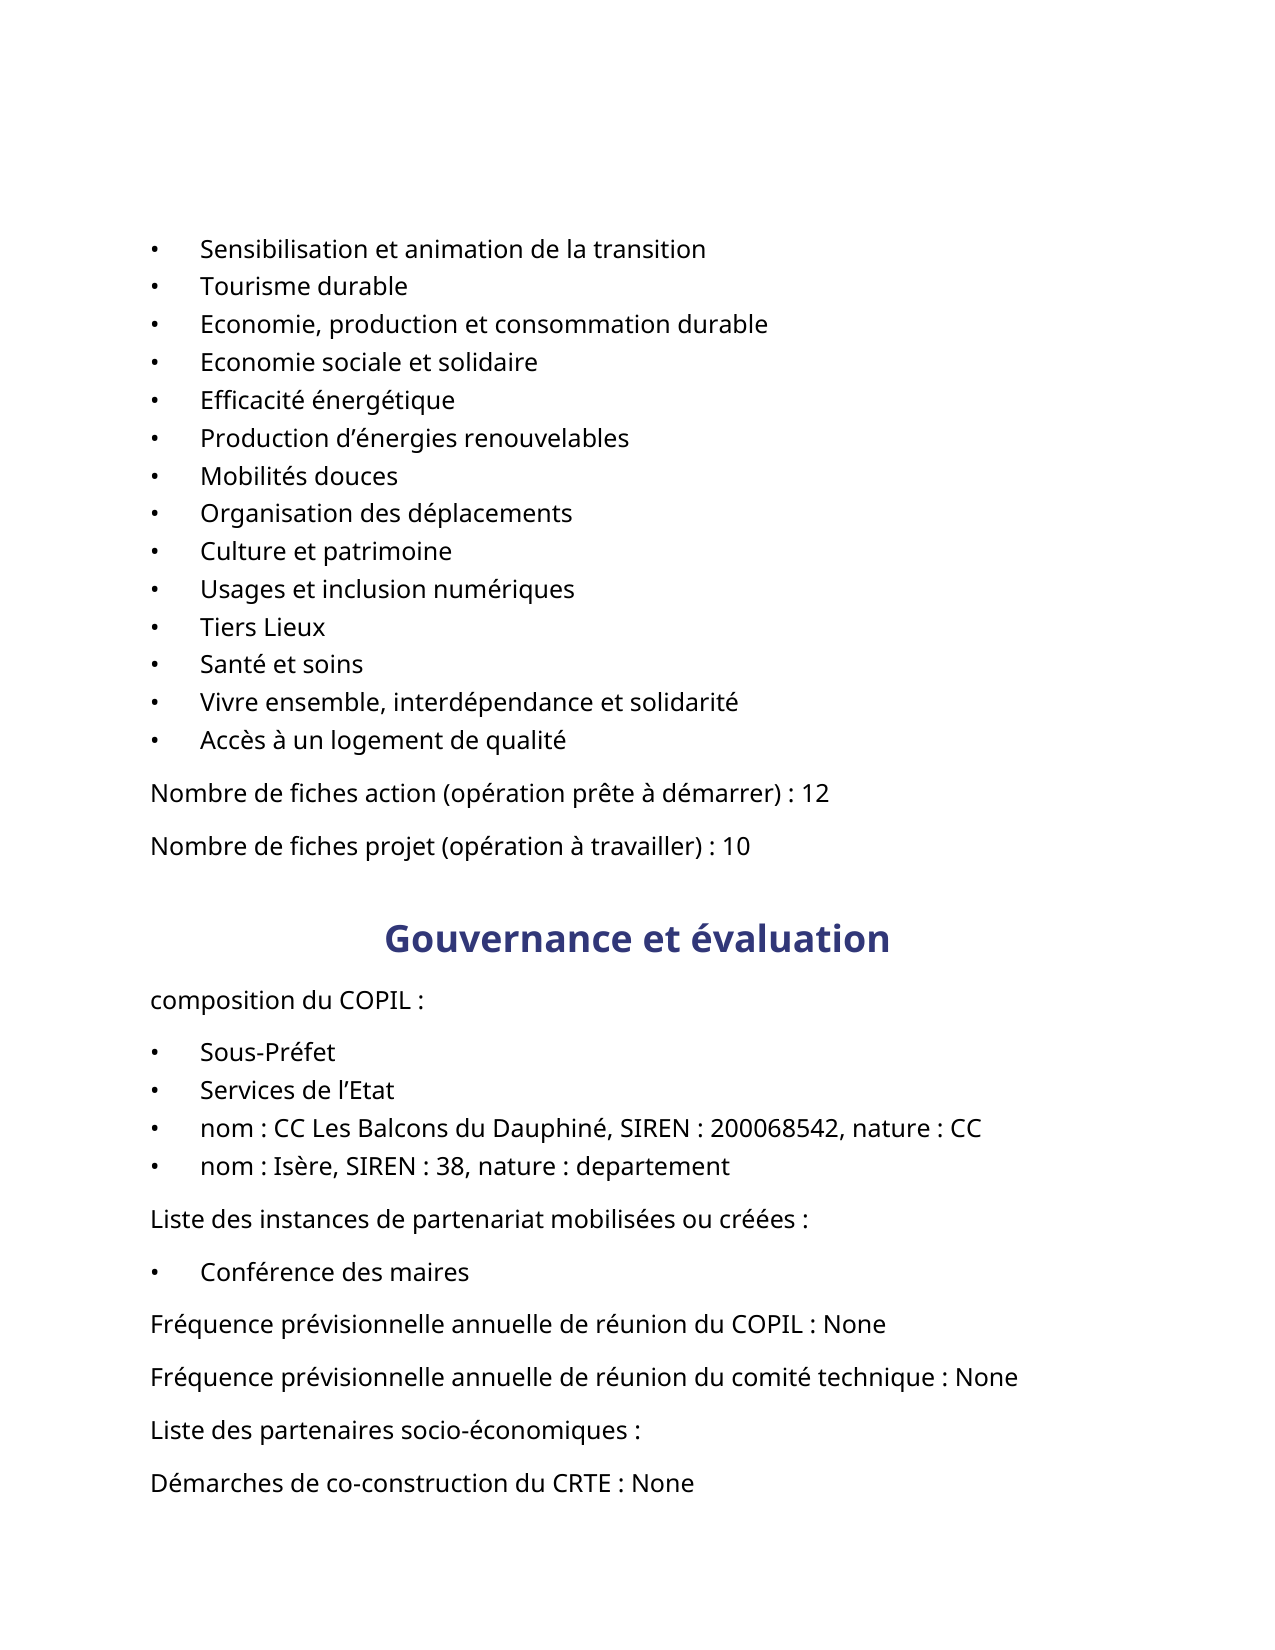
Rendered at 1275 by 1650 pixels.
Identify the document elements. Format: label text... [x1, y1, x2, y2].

list Production d’énergies renouvelables [150, 420, 1125, 454]
list Usages et inclusion numériques [150, 572, 1125, 606]
list Services de l’Etat [150, 1073, 1125, 1107]
list Conférence des maires [150, 1254, 1125, 1288]
text Liste des instances de partenariat mobilisées ou créées : [150, 1201, 1125, 1235]
list Sous-Préfet [150, 1035, 1125, 1069]
text Fréquence prévisionnelle annuelle de réunion du COPIL : None [150, 1307, 1125, 1341]
text Liste des partenaires socio-économiques : [150, 1413, 1125, 1447]
list Mobilités douces [150, 458, 1125, 492]
list Organisation des déplacements [150, 496, 1125, 530]
list Tourisme durable [150, 269, 1125, 303]
text Nombre de fiches action (opération prête à démarrer) : 12 [150, 776, 1125, 810]
text Fréquence prévisionnelle annuelle de réunion du comité technique : None [150, 1360, 1125, 1394]
subtitle Gouvernance et évaluation [150, 912, 1125, 963]
text Nombre de fiches projet (opération à travailler) : 10 [150, 828, 1125, 862]
list Culture et patrimoine [150, 534, 1125, 568]
list Sensibilisation et animation de la transition [150, 231, 1125, 265]
list Efficacité énergétique [150, 382, 1125, 417]
text composition du COPIL : [150, 982, 1125, 1016]
list Vivre ensemble, interdépendance et solidarité [150, 685, 1125, 719]
list Accès à un logement de qualité [150, 723, 1125, 757]
list Santé et soins [150, 647, 1125, 681]
text Démarches de co-construction du CRTE : None [150, 1465, 1125, 1499]
list nom : Isère, SIREN : 38, nature : departement [150, 1148, 1125, 1183]
list Economie sociale et solidaire [150, 345, 1125, 379]
list Economie, production et consommation durable [150, 307, 1125, 341]
list Tiers Lieux [150, 609, 1125, 643]
list nom : CC Les Balcons du Dauphiné, SIREN : 200068542, nature : CC [150, 1111, 1125, 1145]
